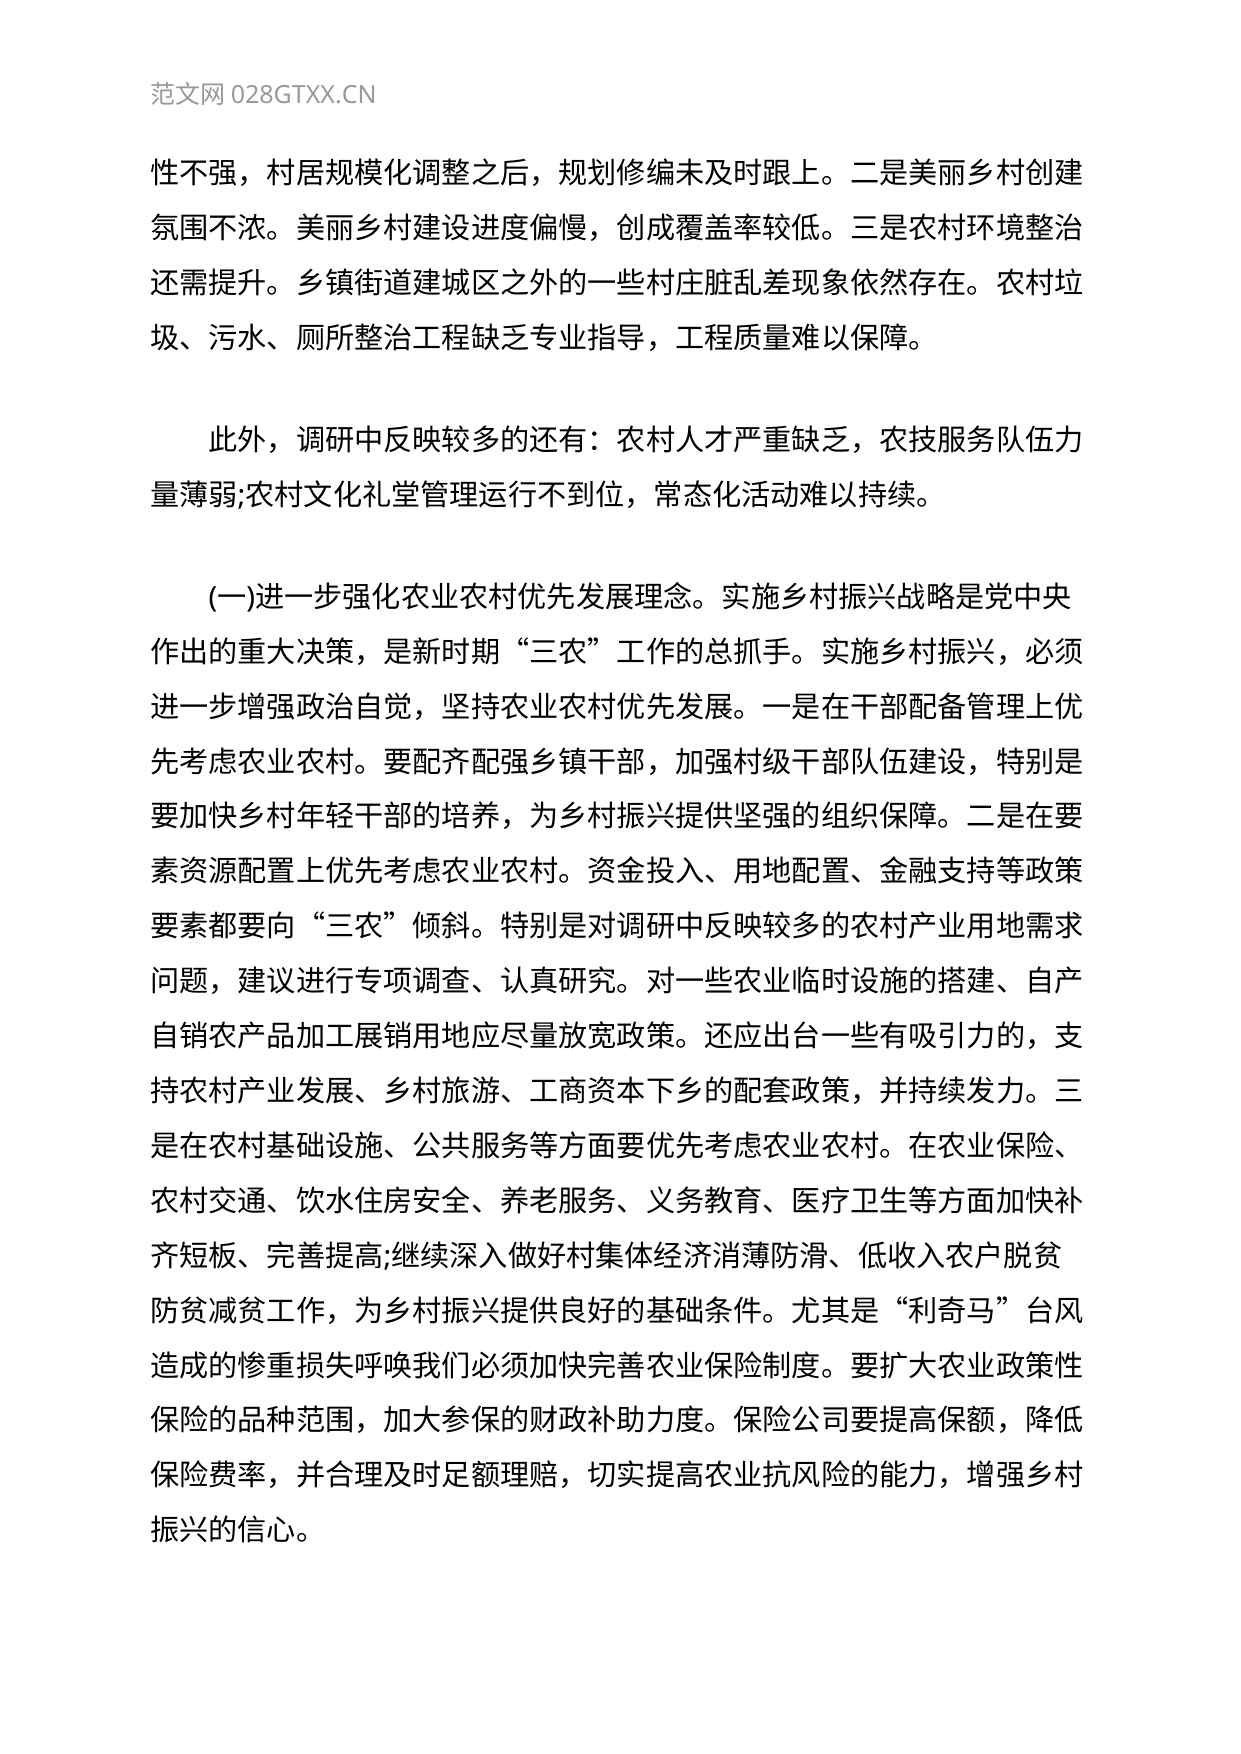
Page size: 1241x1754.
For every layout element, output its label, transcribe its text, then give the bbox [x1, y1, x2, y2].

text 此外，调研中反映较多的还有：农村人才严重缺乏，农技服务队伍力量薄弱;农村文化礼堂管理运行不到位，常态化活动难以持续。 [150, 416, 1090, 514]
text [150, 150, 1090, 357]
text (一)进一步强化农业农村优先发展理念。实施乡村振兴战略是党中央作出的重大决策，是新时期“三农”工作的总抓手。实施乡村振兴，必须进一步增强政治自觉，坚持农业农村优先发展。一是在干部配备管理上优先考虑农业农村。要配齐配强乡镇干部，加强村级干部队伍建设，特别是要加快乡村年轻干部的培养，为乡村振兴提供坚强的组织保障。二是在要素资源配置上优先考虑农业农村。资金投入、用地配置、金融支持等政策要素都要向“三农”倾斜。特别是对调研中反映较多的农村产业用地需求问题，建议进行专项调查、认真研究。对一些农业临时设施的搭建、自产自销农产品加工展销用地应尽量放宽政策。还应出台一些有吸引力的，支持农村产业发展、乡村旅游、工商资本下乡的配套政策，并持续发力。三是在农村基础设施、公共服务等方面要优先考虑农业农村。在农业保险、农村交通、饮水住房安全、养老服务、义务教育、医疗卫生等方面加快补齐短板、完善提高;继续深入做好村集体经济消薄防滑、低收入农户脱贫防贫减贫工作，为乡村振兴提供良好的基础条件。尤其是“利奇马”台风造成的惨重损失呼唤我们必须加快完善农业保险制度。要扩大农业政策性保险的品种范围，加大参保的财政补助力度。保险公司要提高保额，降低保险费率，并合理及时足额理赔，切实提高农业抗风险的能力，增强乡村振兴的信心。 [150, 573, 1090, 1549]
